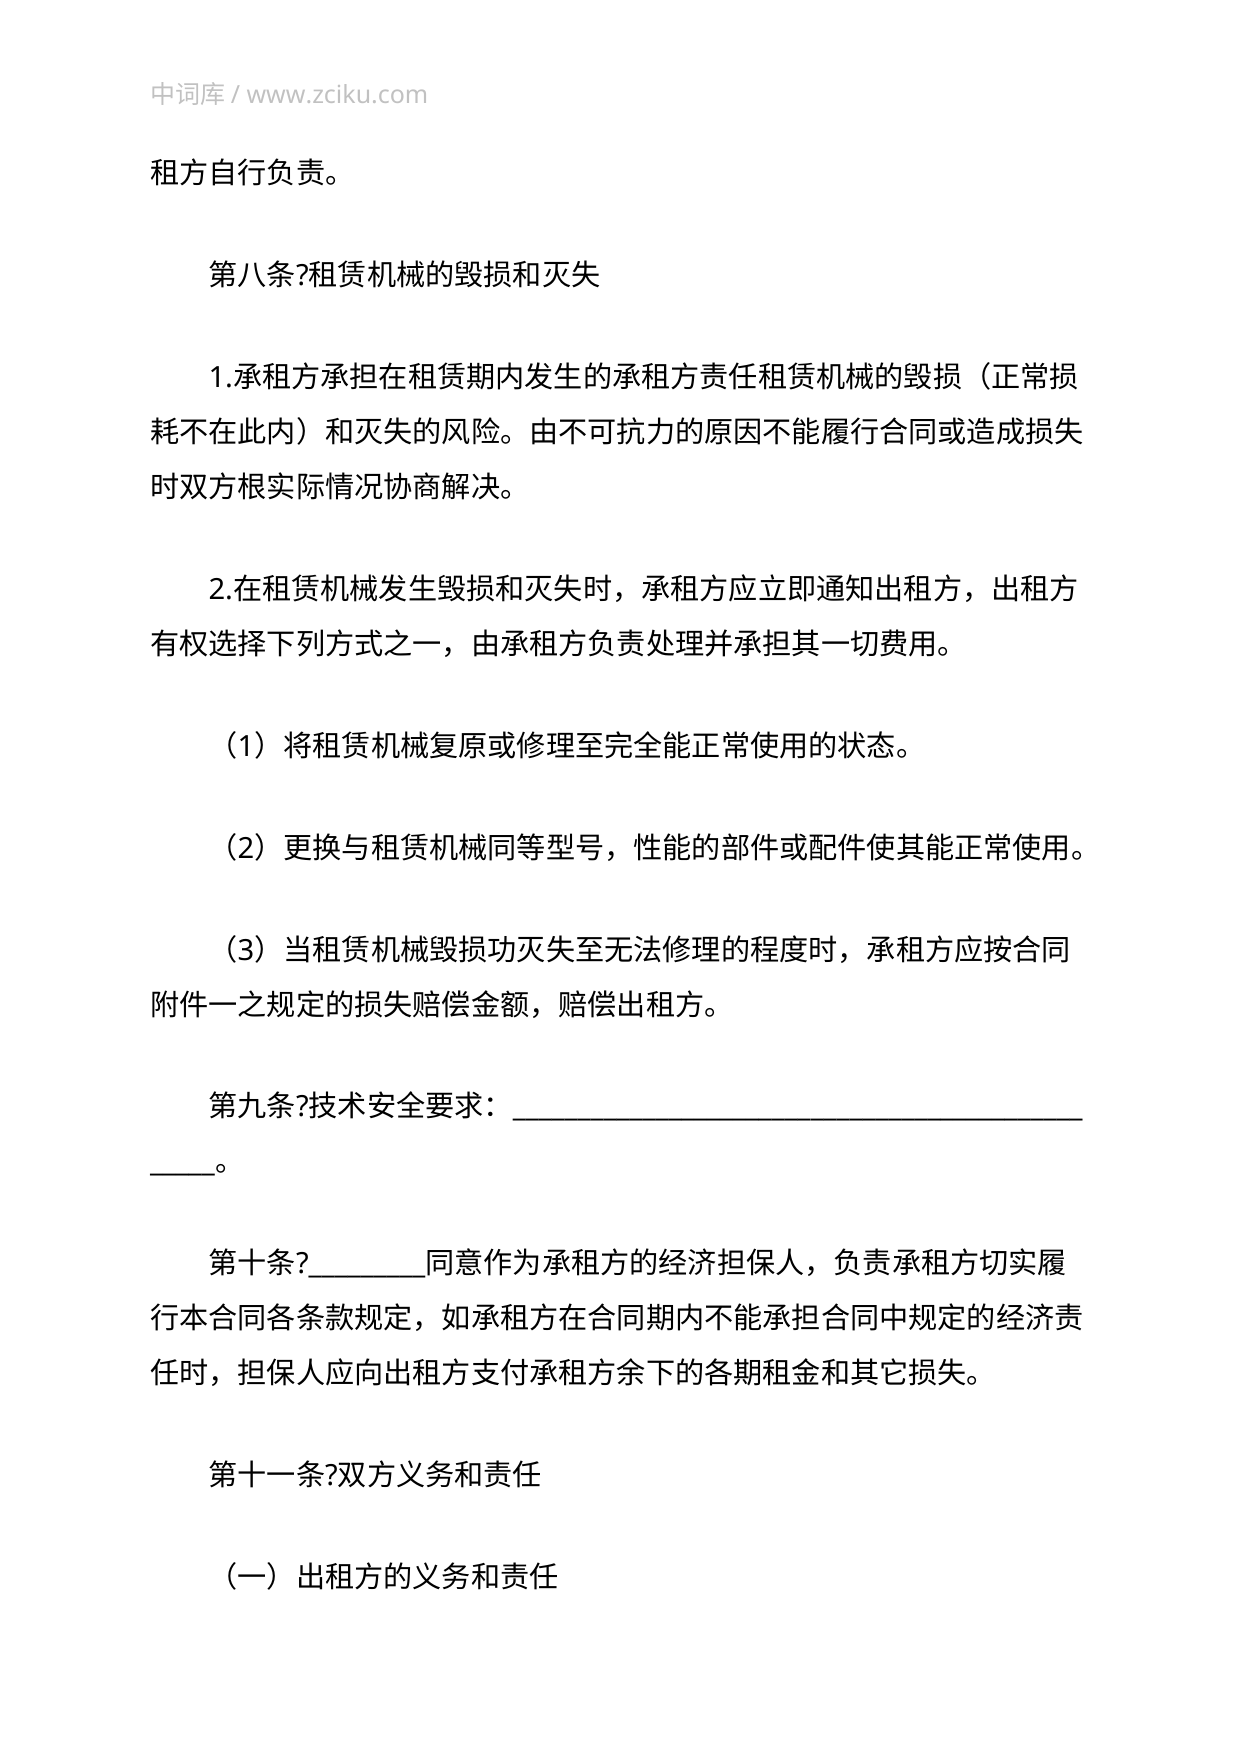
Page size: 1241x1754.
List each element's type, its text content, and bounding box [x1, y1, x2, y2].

text 2.在租赁机械发生毁损和灭失时，承租方应立即通知出租方，出租方有权选择下列方式之一，由承租方负责处理并承担其一切费用。 [150, 565, 1090, 663]
text （一）出租方的义务和责任 [150, 1553, 1090, 1596]
text 第八条?租赁机械的毁损和灭失 [150, 252, 1090, 294]
text （2）更换与租赁机械同等型号，性能的部件或配件使其能正常使用。 [150, 824, 1090, 867]
text 1.承租方承担在租赁期内发生的承租方责任租赁机械的毁损（正常损耗不在此内）和灭失的风险。由不可抗力的原因不能履行合同或造成损失时双方根实际情况协商解决。 [150, 354, 1090, 506]
text 第十条?_________同意作为承租方的经济担保人，负责承租方切实履行本合同各条款规定，如承租方在合同期内不能承担合同中规定的经济责任时，担保人应向出租方支付承租方余下的各期租金和其它损失。 [150, 1240, 1090, 1392]
text （1）将租赁机械复原或修理至完全能正常使用的状态。 [150, 722, 1090, 764]
text 第九条?技术安全要求：_________________________________________________。 [150, 1083, 1090, 1180]
text （3）当租赁机械毁损功灭失至无法修理的程度时，承租方应按合同附件一之规定的损失赔偿金额，赔偿出租方。 [150, 926, 1090, 1023]
text 第十一条?双方义务和责任 [150, 1452, 1090, 1494]
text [150, 150, 1090, 192]
